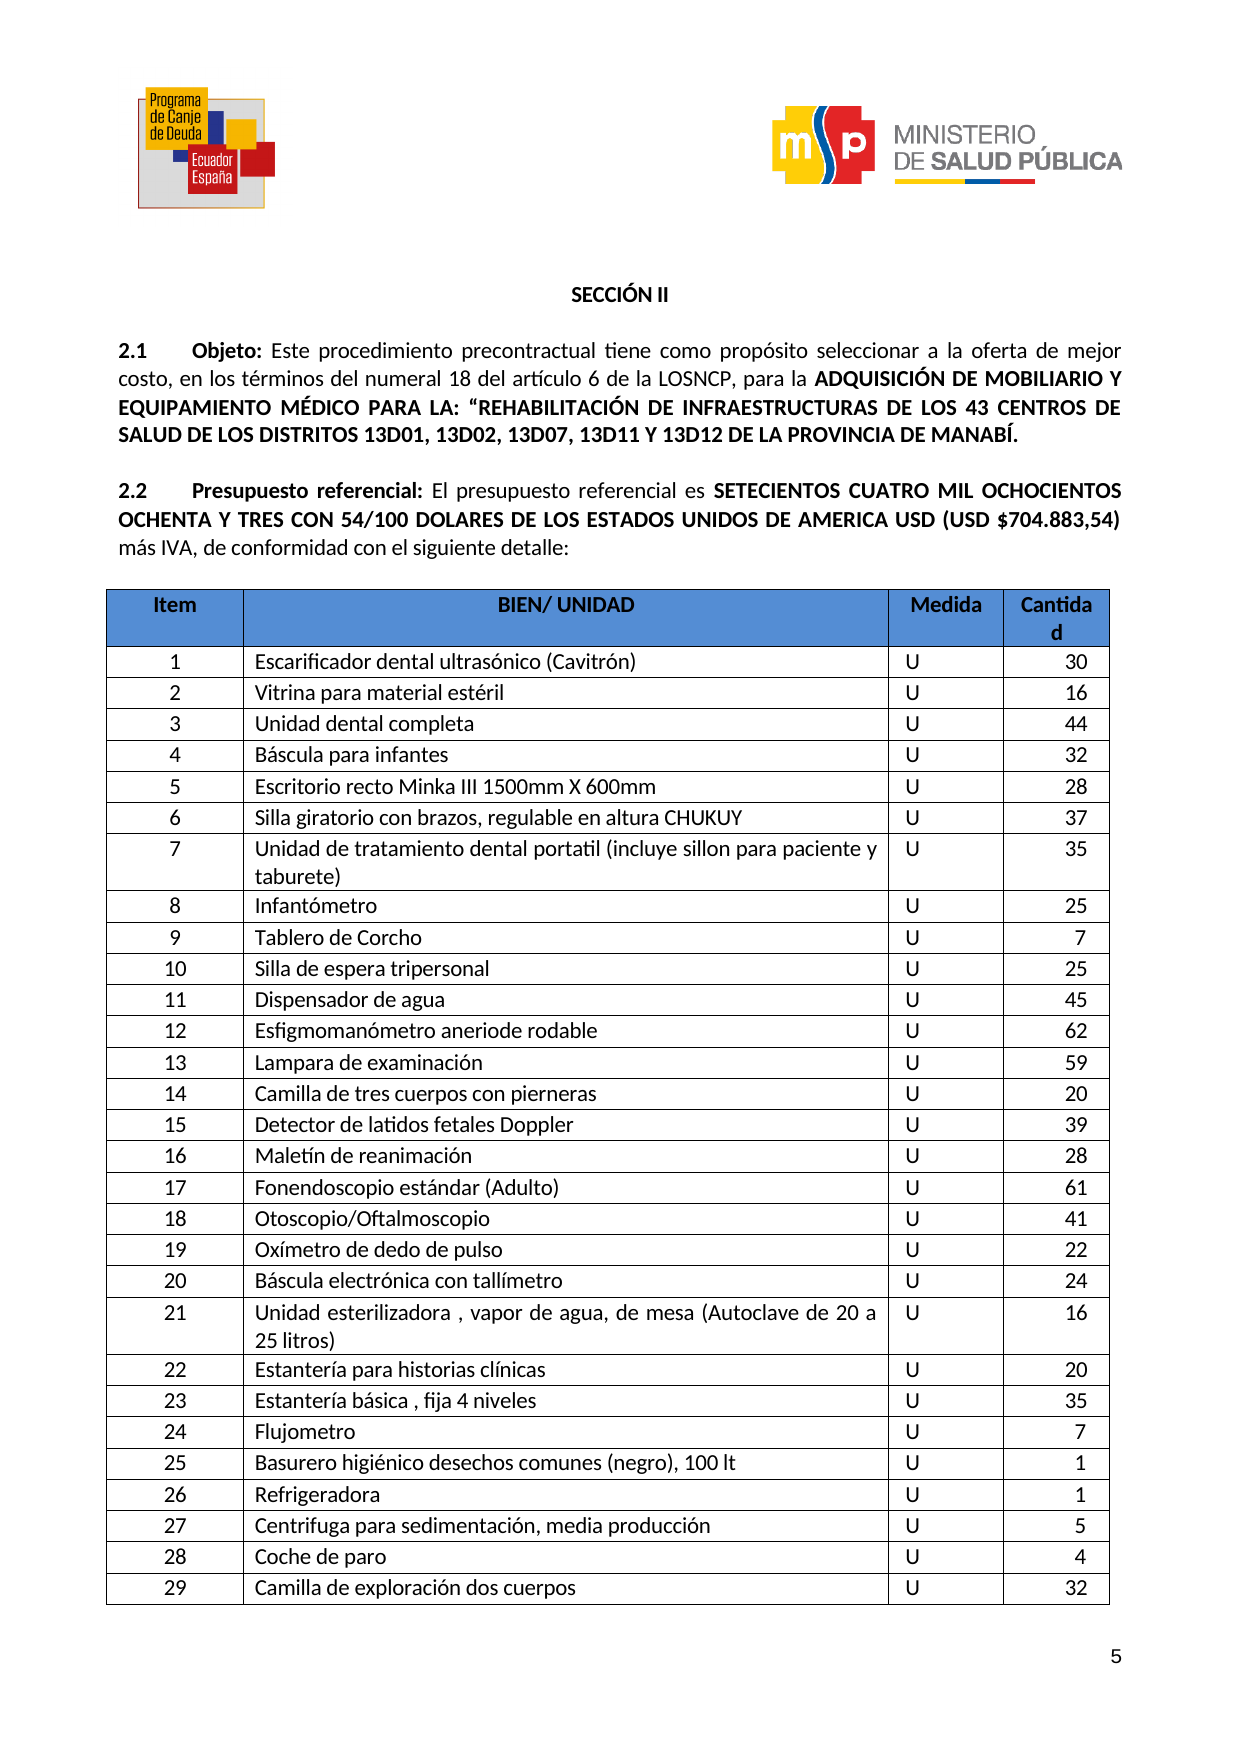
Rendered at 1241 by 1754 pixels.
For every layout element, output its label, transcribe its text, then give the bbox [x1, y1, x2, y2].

table_cell U [889, 1266, 1003, 1297]
table_cell Silla giratorio con brazos, regulable en altura CHUKUY [244, 803, 888, 833]
table_cell 1 [1004, 1449, 1109, 1479]
table_header Item [107, 590, 243, 646]
table_cell U [889, 1574, 1003, 1604]
table_cell 9 [107, 923, 243, 953]
table_cell U [889, 923, 1003, 953]
table_cell 35 [1004, 834, 1109, 890]
table_cell Lampara de examinación [244, 1048, 888, 1078]
table_cell 30 [1004, 647, 1109, 677]
table_cell 7 [1004, 1417, 1109, 1447]
table_cell 20 [1004, 1079, 1109, 1109]
table_cell 26 [107, 1480, 243, 1510]
table_cell Unidad dental completa [244, 709, 888, 739]
table_cell 28 [1004, 1141, 1109, 1172]
table_cell U [889, 1235, 1003, 1265]
table_cell U [889, 985, 1003, 1015]
table_cell 39 [1004, 1110, 1109, 1140]
table_cell Flujometro [244, 1417, 888, 1447]
table_cell 32 [1004, 1574, 1109, 1604]
table_cell Báscula electrónica con tallímetro [244, 1266, 888, 1297]
table_cell Vitrina para material estéril [244, 678, 888, 708]
table_cell U [889, 678, 1003, 708]
table_cell 29 [107, 1574, 243, 1604]
table_cell 24 [107, 1417, 243, 1447]
table_cell U [889, 954, 1003, 984]
table_cell Fonendoscopio estándar (Adulto) [244, 1173, 888, 1203]
table_cell Camilla de exploración dos cuerpos [244, 1574, 888, 1604]
table_cell 22 [1004, 1235, 1109, 1265]
table_cell U [889, 1386, 1003, 1416]
table_cell 2 [107, 678, 243, 708]
table_cell U [889, 1511, 1003, 1541]
table_cell Tablero de Corcho [244, 923, 888, 953]
table_cell U [889, 1542, 1003, 1572]
table_cell U [889, 741, 1003, 771]
table_cell Estantería básica , fija 4 niveles [244, 1386, 888, 1416]
table_cell Estantería para historias clínicas [244, 1355, 888, 1385]
table_cell U [889, 1449, 1003, 1479]
table_cell 5 [107, 772, 243, 802]
table_cell 1 [1004, 1480, 1109, 1510]
table_cell 18 [107, 1204, 243, 1234]
table_cell 6 [107, 803, 243, 833]
table_cell 61 [1004, 1173, 1109, 1203]
table_cell Basurero higiénico desechos comunes (negro), 100 lt [244, 1449, 888, 1479]
table_cell U [889, 1173, 1003, 1203]
table_cell Oxímetro de dedo de pulso [244, 1235, 888, 1265]
table_cell U [889, 647, 1003, 677]
table_cell 3 [107, 709, 243, 739]
table_cell Unidad de tratamiento dental portatil (incluye sillon para paciente y taburete) [244, 834, 888, 890]
table_cell Detector de latidos fetales Doppler [244, 1110, 888, 1140]
table_cell U [889, 1110, 1003, 1140]
table_cell U [889, 834, 1003, 890]
table_header Medida [889, 590, 1003, 646]
table_cell 35 [1004, 1386, 1109, 1416]
table_cell U [889, 1480, 1003, 1510]
table_cell 14 [107, 1079, 243, 1109]
table_cell 7 [107, 834, 243, 890]
table_cell 20 [107, 1266, 243, 1297]
table_cell U [889, 1355, 1003, 1385]
text 2.2 Presupuesto referencial: El presupuesto referencial es SETECIENTOS CUATRO MIL OCHOCIENTOS OCHENTA Y TRES CON 54/100 DOLARES DE LOS ESTADOS UNIDOS DE AMERICA USD (USD $704.883,54) más IVA, de conformidad con el siguiente detalle: [118, 477, 1122, 561]
table_cell 1 [107, 647, 243, 677]
table_cell 59 [1004, 1048, 1109, 1078]
table_cell 16 [107, 1141, 243, 1172]
table_cell 16 [1004, 678, 1109, 708]
text SECCIÓN II [118, 281, 1122, 308]
table_cell 13 [107, 1048, 243, 1078]
table_cell 25 [107, 1449, 243, 1479]
text 2.1 Objeto: Este procedimiento precontractual tiene como propósito seleccionar a la oferta de mejor costo, en los términos del numeral 18 del artículo 6 de la LOSNCP, para la ADQUISICIÓN DE MOBILIARIO Y EQUIPAMIENTO MÉDICO PARA LA: “REHABILITACIÓN DE INFRAESTRUCTURAS DE LOS 43 CENTROS DE SALUD DE LOS DISTRITOS 13D01, 13D02, 13D07, 13D11 Y 13D12 DE LA PROVINCIA DE MANABÍ. [118, 337, 1122, 449]
table_cell Coche de paro [244, 1542, 888, 1572]
table_cell 11 [107, 985, 243, 1015]
table_cell 7 [1004, 923, 1109, 953]
table_cell U [889, 1417, 1003, 1447]
table_cell 8 [107, 891, 243, 922]
table_cell Infantómetro [244, 891, 888, 922]
table_cell U [889, 1204, 1003, 1234]
table_cell 19 [107, 1235, 243, 1265]
table_cell U [889, 709, 1003, 739]
table_cell Escarificador dental ultrasónico (Cavitrón) [244, 647, 888, 677]
table_cell 17 [107, 1173, 243, 1203]
table_cell 32 [1004, 741, 1109, 771]
table_cell 15 [107, 1110, 243, 1140]
table_cell Maletín de reanimación [244, 1141, 888, 1172]
table_cell Báscula para infantes [244, 741, 888, 771]
table_cell Otoscopio/Oftalmoscopio [244, 1204, 888, 1234]
table_cell Centrifuga para sedimentación, media producción [244, 1511, 888, 1541]
picture [772, 106, 1123, 184]
table_cell 25 [1004, 954, 1109, 984]
table_cell 4 [1004, 1542, 1109, 1572]
table_cell U [889, 1016, 1003, 1047]
table_cell 4 [107, 741, 243, 771]
table_cell 16 [1004, 1298, 1109, 1354]
table_cell U [889, 772, 1003, 802]
table_cell Esfigmomanómetro aneriode rodable [244, 1016, 888, 1047]
table_header Cantidad [1004, 590, 1109, 646]
table_cell 24 [1004, 1266, 1109, 1297]
table_cell 21 [107, 1298, 243, 1354]
table_cell Dispensador de agua [244, 985, 888, 1015]
table_cell U [889, 1298, 1003, 1354]
table_header BIEN/ UNIDAD [244, 590, 888, 646]
table_cell 44 [1004, 709, 1109, 739]
table_cell U [889, 1079, 1003, 1109]
table_cell 37 [1004, 803, 1109, 833]
table_cell U [889, 803, 1003, 833]
table_cell 22 [107, 1355, 243, 1385]
table_cell U [889, 1141, 1003, 1172]
table_cell Escritorio recto Minka III 1500mm X 600mm [244, 772, 888, 802]
table_cell Unidad esterilizadora , vapor de agua, de mesa (Autoclave de 20 a 25 litros) [244, 1298, 888, 1354]
table_cell U [889, 1048, 1003, 1078]
table_cell 10 [107, 954, 243, 984]
table_cell 62 [1004, 1016, 1109, 1047]
table_cell 20 [1004, 1355, 1109, 1385]
table_cell 25 [1004, 891, 1109, 922]
table_cell 28 [107, 1542, 243, 1572]
table_cell U [889, 891, 1003, 922]
table_cell 23 [107, 1386, 243, 1416]
picture [118, 67, 293, 227]
table_cell Silla de espera tripersonal [244, 954, 888, 984]
table_cell 27 [107, 1511, 243, 1541]
table_cell Refrigeradora [244, 1480, 888, 1510]
table_cell Camilla de tres cuerpos con pierneras [244, 1079, 888, 1109]
table_cell 41 [1004, 1204, 1109, 1234]
table_cell 45 [1004, 985, 1109, 1015]
table_cell 12 [107, 1016, 243, 1047]
table_cell 5 [1004, 1511, 1109, 1541]
table_cell 28 [1004, 772, 1109, 802]
